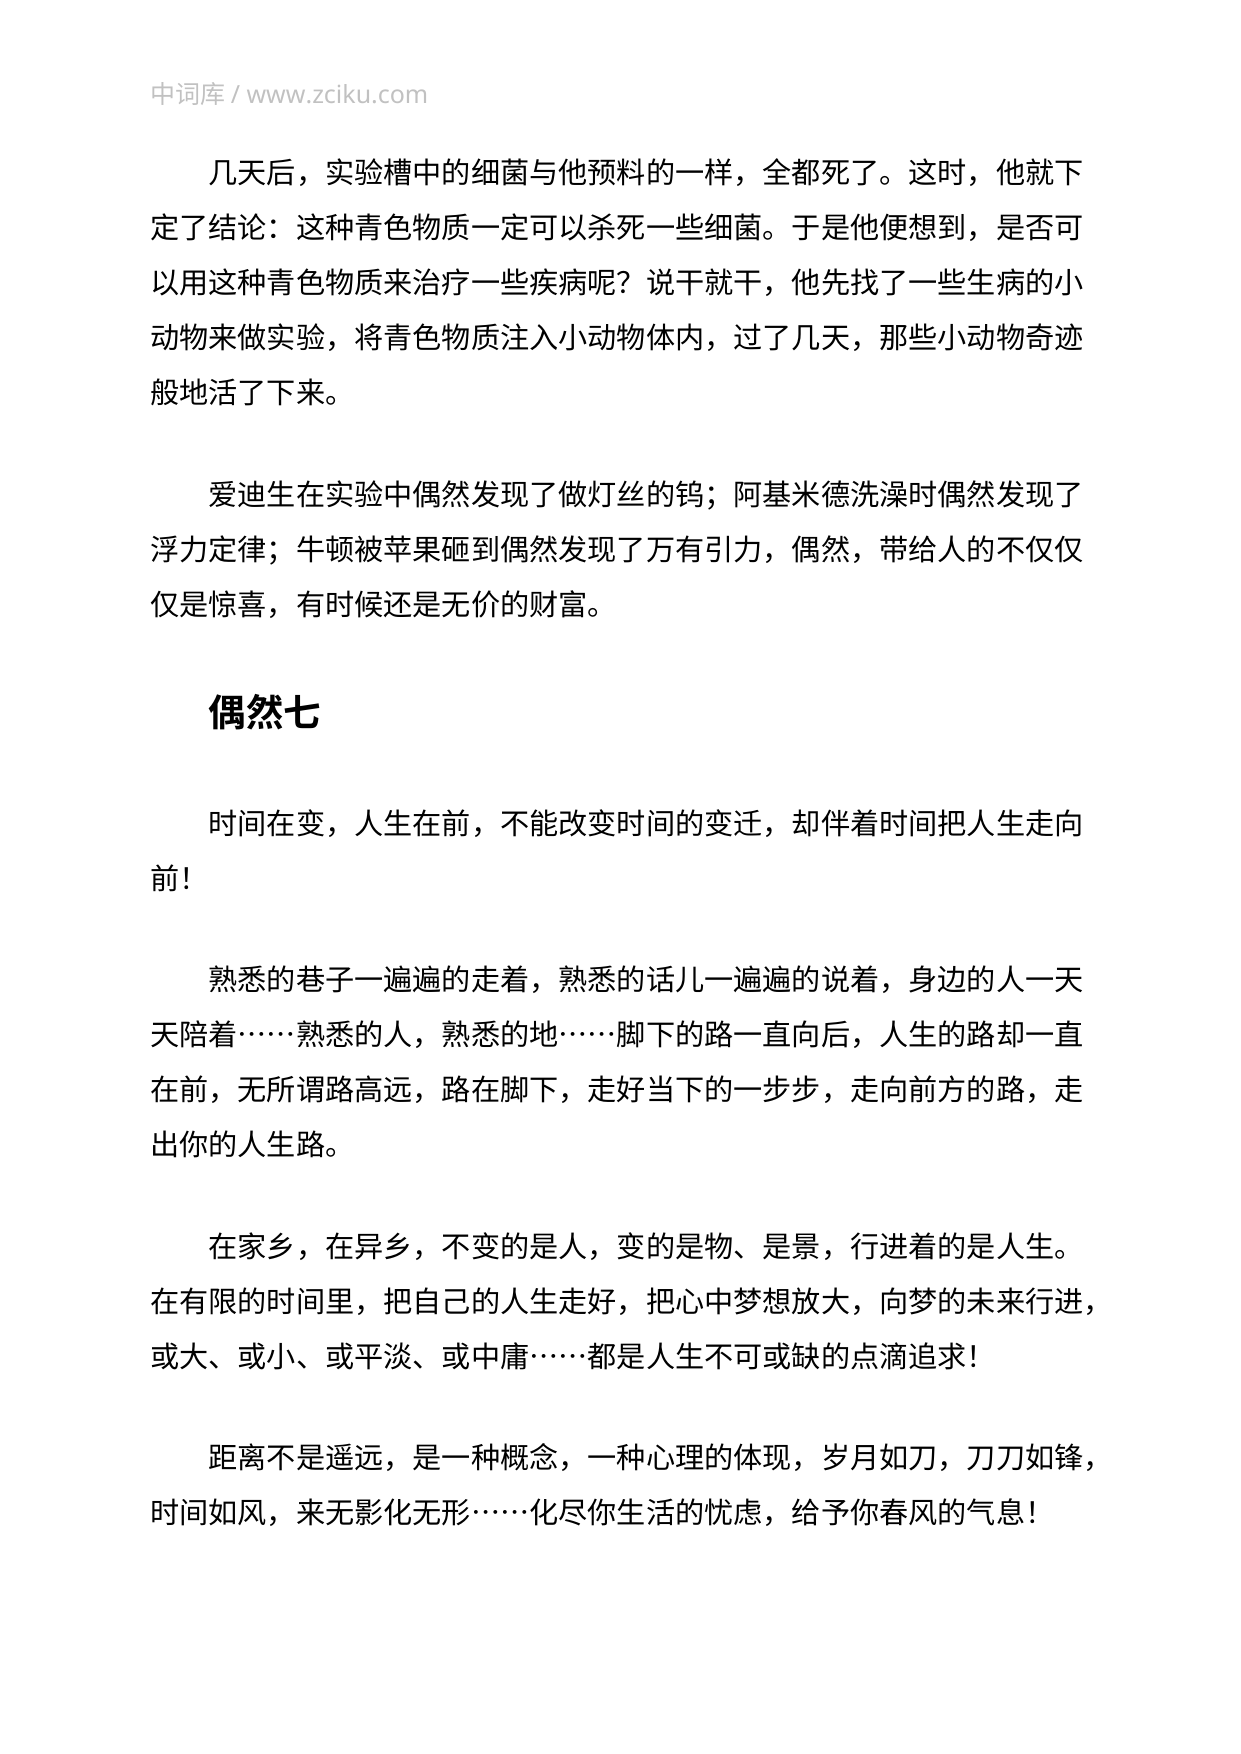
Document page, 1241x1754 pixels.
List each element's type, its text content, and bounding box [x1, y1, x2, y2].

text 熟悉的巷子一遍遍的走着，熟悉的话儿一遍遍的说着，身边的人一天天陪着……熟悉的人，熟悉的地……脚下的路一直向后，人生的路却一直在前，无所谓路高远，路在脚下，走好当下的一步步，走向前方的路，走出你的人生路。 [150, 957, 1090, 1164]
text 爱迪生在实验中偶然发现了做灯丝的钨；阿基米德洗澡时偶然发现了浮力定律；牛顿被苹果砸到偶然发现了万有引力，偶然，带给人的不仅仅仅是惊喜，有时候还是无价的财富。 [150, 471, 1090, 623]
text 在家乡，在异乡，不变的是人，变的是物、是景，行进着的是人生。在有限的时间里，把自己的人生走好，把心中梦想放大，向梦的未来行进，或大、或小、或平淡、或中庸……都是人生不可或缺的点滴追求！ [150, 1223, 1090, 1376]
text 时间在变，人生在前，不能改变时间的变迁，却伴着时间把人生走向前！ [150, 800, 1090, 897]
text 几天后，实验槽中的细菌与他预料的一样，全都死了。这时，他就下定了结论：这种青色物质一定可以杀死一些细菌。于是他便想到，是否可以用这种青色物质来治疗一些疾病呢？说干就干，他先找了一些生病的小动物来做实验，将青色物质注入小动物体内，过了几天，那些小动物奇迹般地活了下来。 [150, 150, 1090, 412]
text 距离不是遥远，是一种概念，一种心理的体现，岁月如刀，刀刀如锋，时间如风，来无影化无形……化尽你生活的忧虑，给予你春风的气息！ [150, 1435, 1090, 1532]
text 偶然七 [150, 683, 1090, 737]
